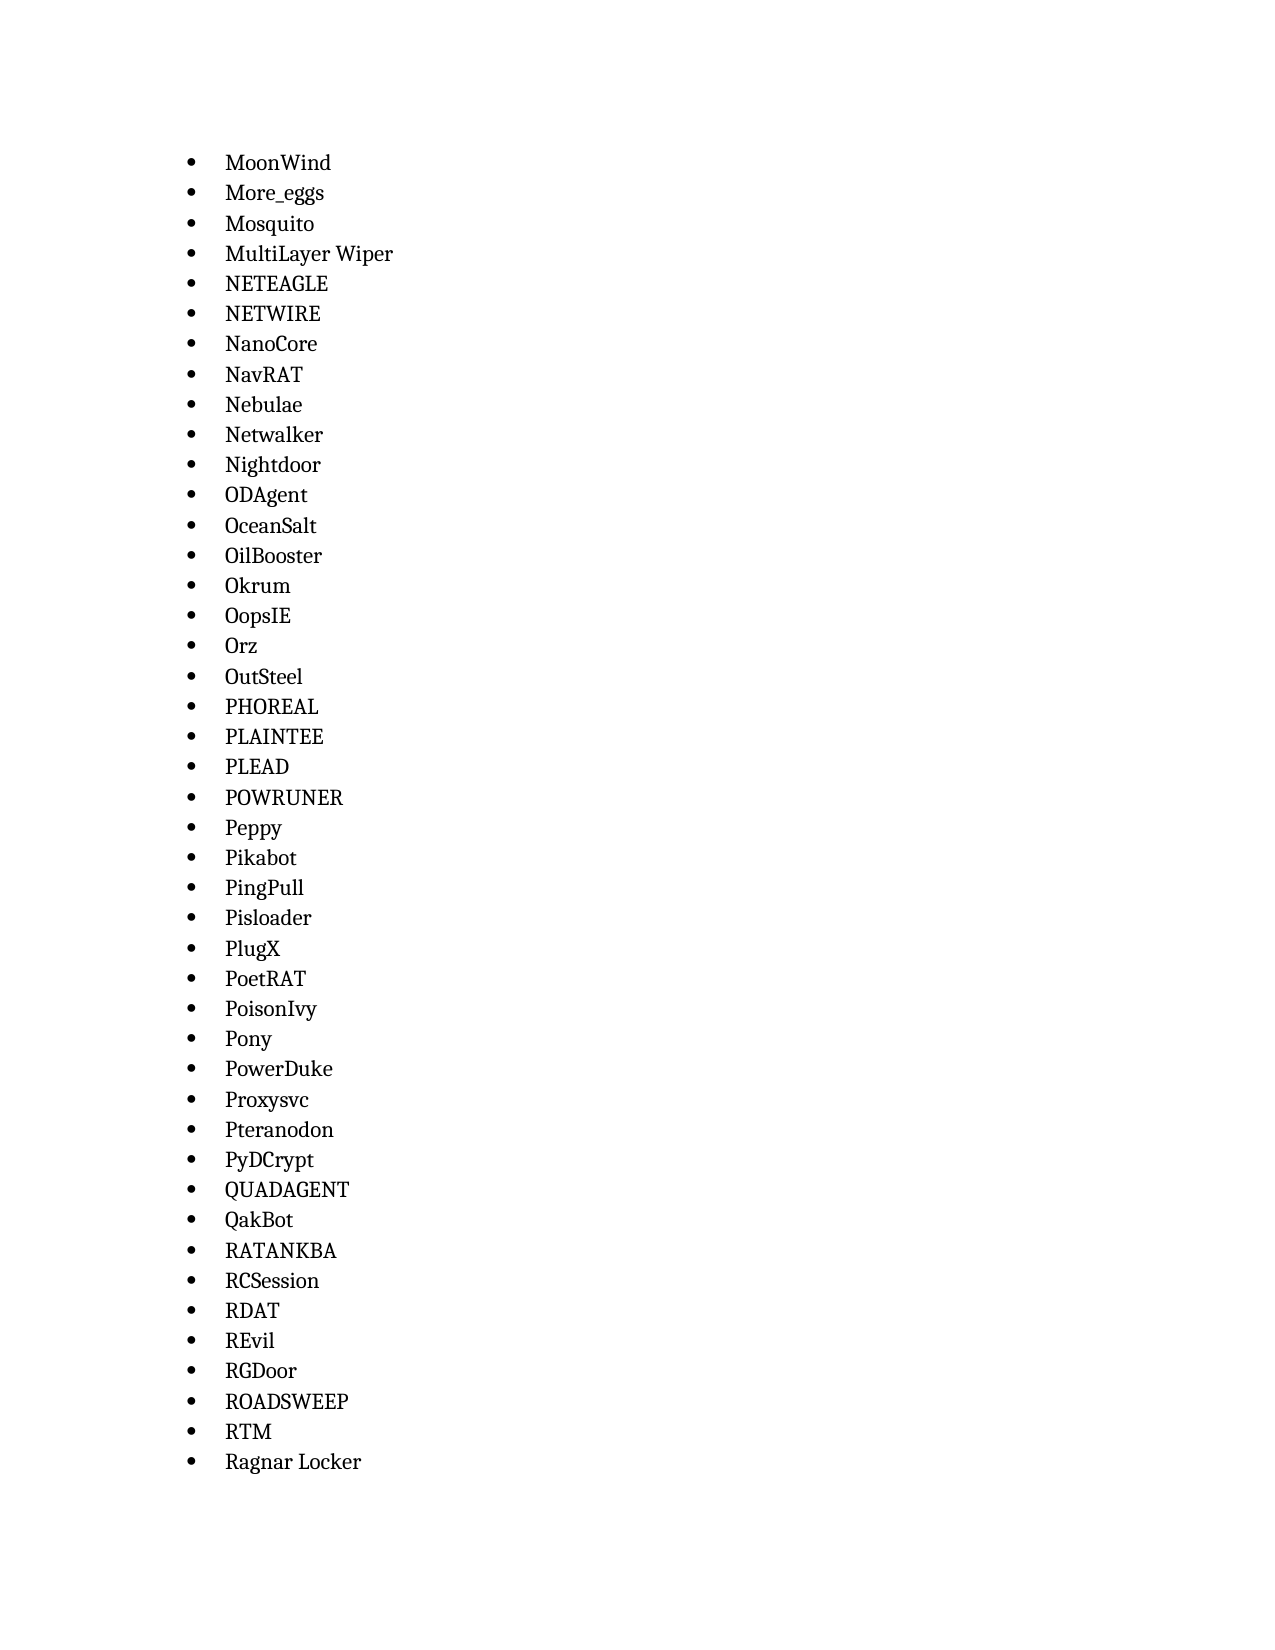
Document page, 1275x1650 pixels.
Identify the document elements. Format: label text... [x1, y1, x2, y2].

list OutSteel [187, 663, 1087, 690]
list ROADSWEEP [187, 1388, 1087, 1415]
list RGDoor [187, 1358, 1087, 1385]
list RATANKBA [187, 1237, 1087, 1264]
list PingPull [187, 875, 1087, 901]
list PoetRAT [187, 966, 1087, 992]
list NETEAGLE [187, 271, 1087, 297]
list PLEAD [187, 754, 1087, 781]
list OopsIE [187, 603, 1087, 629]
list OilBooster [187, 543, 1087, 569]
list MoonWind [187, 150, 1087, 176]
list NanoCore [187, 331, 1087, 358]
list PlugX [187, 935, 1087, 962]
list Pikabot [187, 845, 1087, 871]
list Ragnar Locker [187, 1449, 1087, 1475]
list Orz [187, 633, 1087, 660]
list Okrum [187, 573, 1087, 599]
list Pisloader [187, 905, 1087, 932]
list Mosquito [187, 210, 1087, 237]
list PHOREAL [187, 694, 1087, 720]
list PLAINTEE [187, 724, 1087, 750]
list RDAT [187, 1298, 1087, 1324]
list Nightdoor [187, 452, 1087, 478]
list PyDCrypt [187, 1147, 1087, 1173]
list Netwalker [187, 422, 1087, 448]
list QUADAGENT [187, 1177, 1087, 1203]
list PowerDuke [187, 1056, 1087, 1083]
list RCSession [187, 1268, 1087, 1294]
list NETWIRE [187, 301, 1087, 327]
list More_eggs [187, 180, 1087, 207]
list Peppy [187, 814, 1087, 841]
list RTM [187, 1419, 1087, 1445]
list MultiLayer Wiper [187, 241, 1087, 267]
list NavRAT [187, 361, 1087, 388]
list OceanSalt [187, 512, 1087, 539]
list POWRUNER [187, 784, 1087, 811]
list ODAgent [187, 482, 1087, 509]
list Pony [187, 1026, 1087, 1052]
list Proxysvc [187, 1086, 1087, 1113]
list REvil [187, 1328, 1087, 1354]
list QakBot [187, 1207, 1087, 1234]
list Nebulae [187, 392, 1087, 418]
list PoisonIvy [187, 996, 1087, 1022]
list Pteranodon [187, 1117, 1087, 1143]
